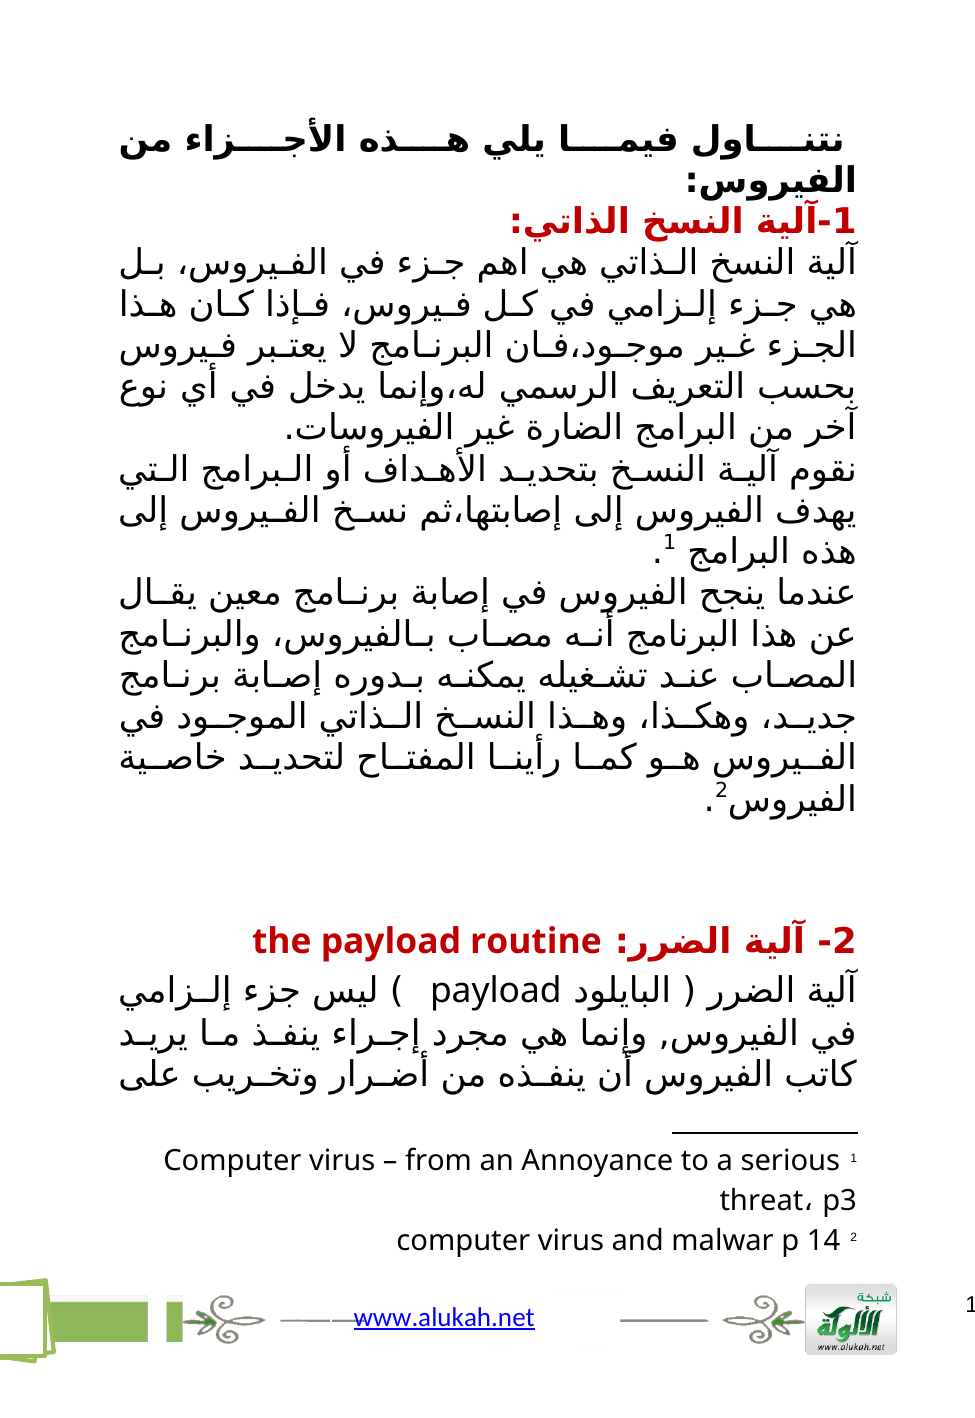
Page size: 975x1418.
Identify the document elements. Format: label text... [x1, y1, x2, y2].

text 2- آلية الضرر: the payload routine [118, 916, 857, 964]
text 1-آلية النسخ الذاتي: [118, 201, 857, 242]
text آلية النسخ الذاتي هي اهم جزء في الفيروس، بل هي جزء إلزامي في كل فيروس، فإذا كان هذا الجزء غير موجود،فان البرنامج لا يعتبر فيروس بحسب التعريف الرسمي له،وإنما يدخل في أي نوع آخر من البرامج الضارة غير الفيروسات. [118, 242, 857, 448]
text عندما ينجح الفيروس في إصابة برنامج معين يقال عن هذا البرنامج أنه مصاب بالفيروس، والبرنامج المصاب عند تشغيله يمكنه بدوره إصابة برنامج جديد، وهكذا، وهذا النسخ الذاتي الموجود في الفيروس هو كما رأينا المفتاح لتحديد خاصية الفيروس. [118, 572, 857, 819]
picture [24, 1280, 923, 1370]
text نتناول فيما يلي هذه الأجزاء من الفيروس: [118, 118, 857, 201]
text نقوم آلية النسخ بتحديد الأهداف أو البرامج التي يهدف الفيروس إلى إصابتها،ثم نسخ الفيروس إلى هذه البرامج . [118, 448, 857, 572]
